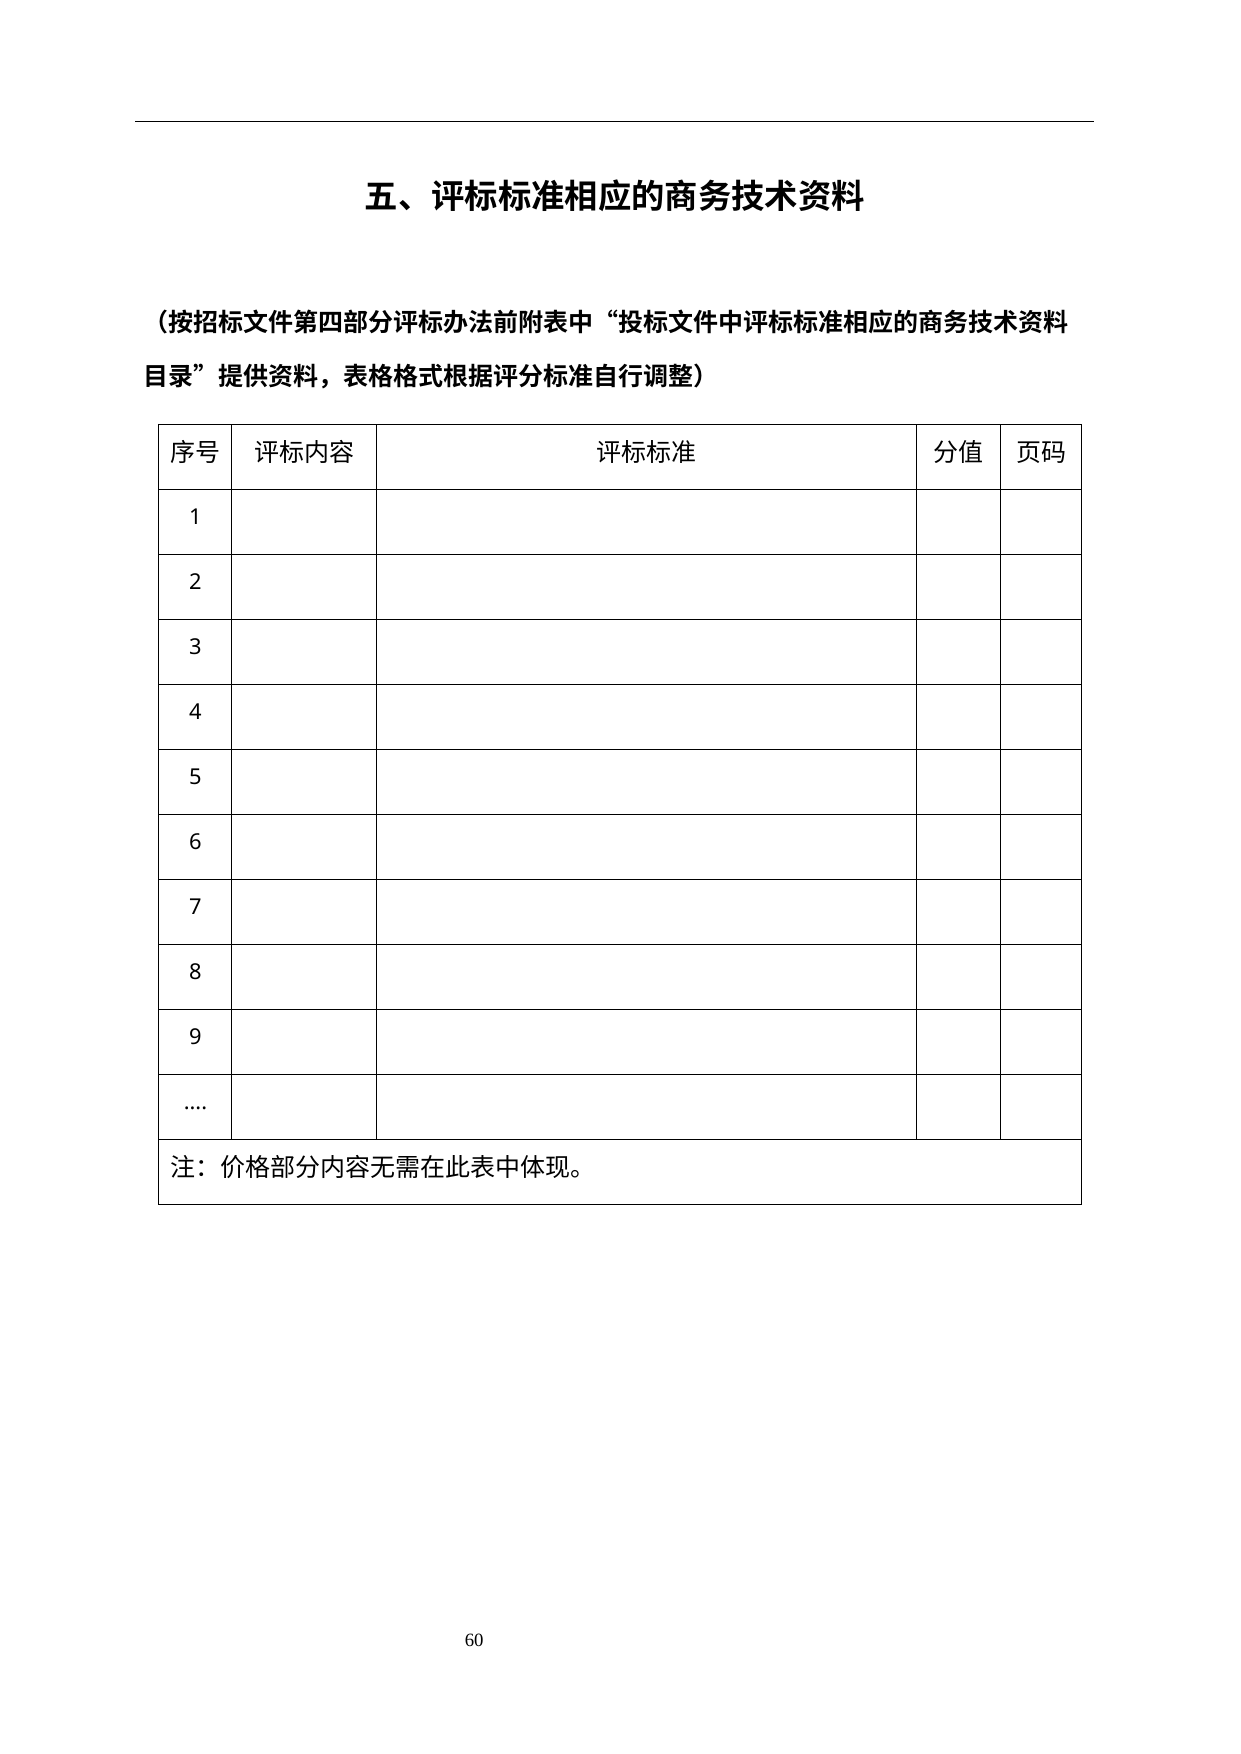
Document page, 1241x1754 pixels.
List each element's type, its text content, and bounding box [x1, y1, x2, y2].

table_cell [377, 815, 916, 879]
table_cell [377, 750, 916, 814]
table_cell [232, 620, 376, 684]
table_cell [377, 1075, 916, 1139]
table_cell [377, 685, 916, 749]
table_cell [232, 880, 376, 944]
table_cell [1001, 685, 1081, 749]
table_cell 6 [159, 815, 231, 879]
table_cell [917, 490, 1000, 554]
table_cell [917, 880, 1000, 944]
table_cell 4 [159, 685, 231, 749]
table_cell [232, 555, 376, 619]
table_cell [377, 945, 916, 1009]
table_cell 7 [159, 880, 231, 944]
table_cell [917, 555, 1000, 619]
table_cell 1 [159, 490, 231, 554]
text 五、评标标准相应的商务技术资料 [144, 162, 1085, 227]
table_cell [917, 1075, 1000, 1139]
table_cell [232, 750, 376, 814]
table_cell [377, 880, 916, 944]
text （按招标文件第四部分评标办法前附表中“投标文件中评标标准相应的商务技术资料目录”提供资料，表格格式根据评分标准自行调整） [144, 302, 1085, 393]
table_header 序号 [159, 425, 231, 489]
table_cell [377, 490, 916, 554]
table_cell .... [159, 1075, 231, 1139]
table_cell [232, 945, 376, 1009]
table_cell [232, 1010, 376, 1074]
table_cell [377, 620, 916, 684]
table_cell [1001, 815, 1081, 879]
table_cell [917, 945, 1000, 1009]
table_cell [1001, 555, 1081, 619]
table_cell 8 [159, 945, 231, 1009]
table_cell 3 [159, 620, 231, 684]
table_cell 注：价格部分内容无需在此表中体现。 [159, 1140, 1081, 1204]
table_header 分值 [917, 425, 1000, 489]
table_cell 2 [159, 555, 231, 619]
table_cell [232, 685, 376, 749]
table_cell [1001, 620, 1081, 684]
table_cell [1001, 490, 1081, 554]
table_cell [232, 490, 376, 554]
table_cell [232, 815, 376, 879]
table_cell 9 [159, 1010, 231, 1074]
table_cell [1001, 945, 1081, 1009]
table_cell [1001, 750, 1081, 814]
table_header 评标内容 [232, 425, 376, 489]
table_cell [917, 620, 1000, 684]
table_cell [377, 1010, 916, 1074]
table_cell 5 [159, 750, 231, 814]
table_cell [917, 815, 1000, 879]
table_cell [917, 685, 1000, 749]
table_header 页码 [1001, 425, 1081, 489]
table_cell [377, 555, 916, 619]
table_header 评标标准 [377, 425, 916, 489]
table_cell [1001, 880, 1081, 944]
table_cell [917, 750, 1000, 814]
table_cell [917, 1010, 1000, 1074]
table_cell [232, 1075, 376, 1139]
table_cell [1001, 1010, 1081, 1074]
table_cell [1001, 1075, 1081, 1139]
